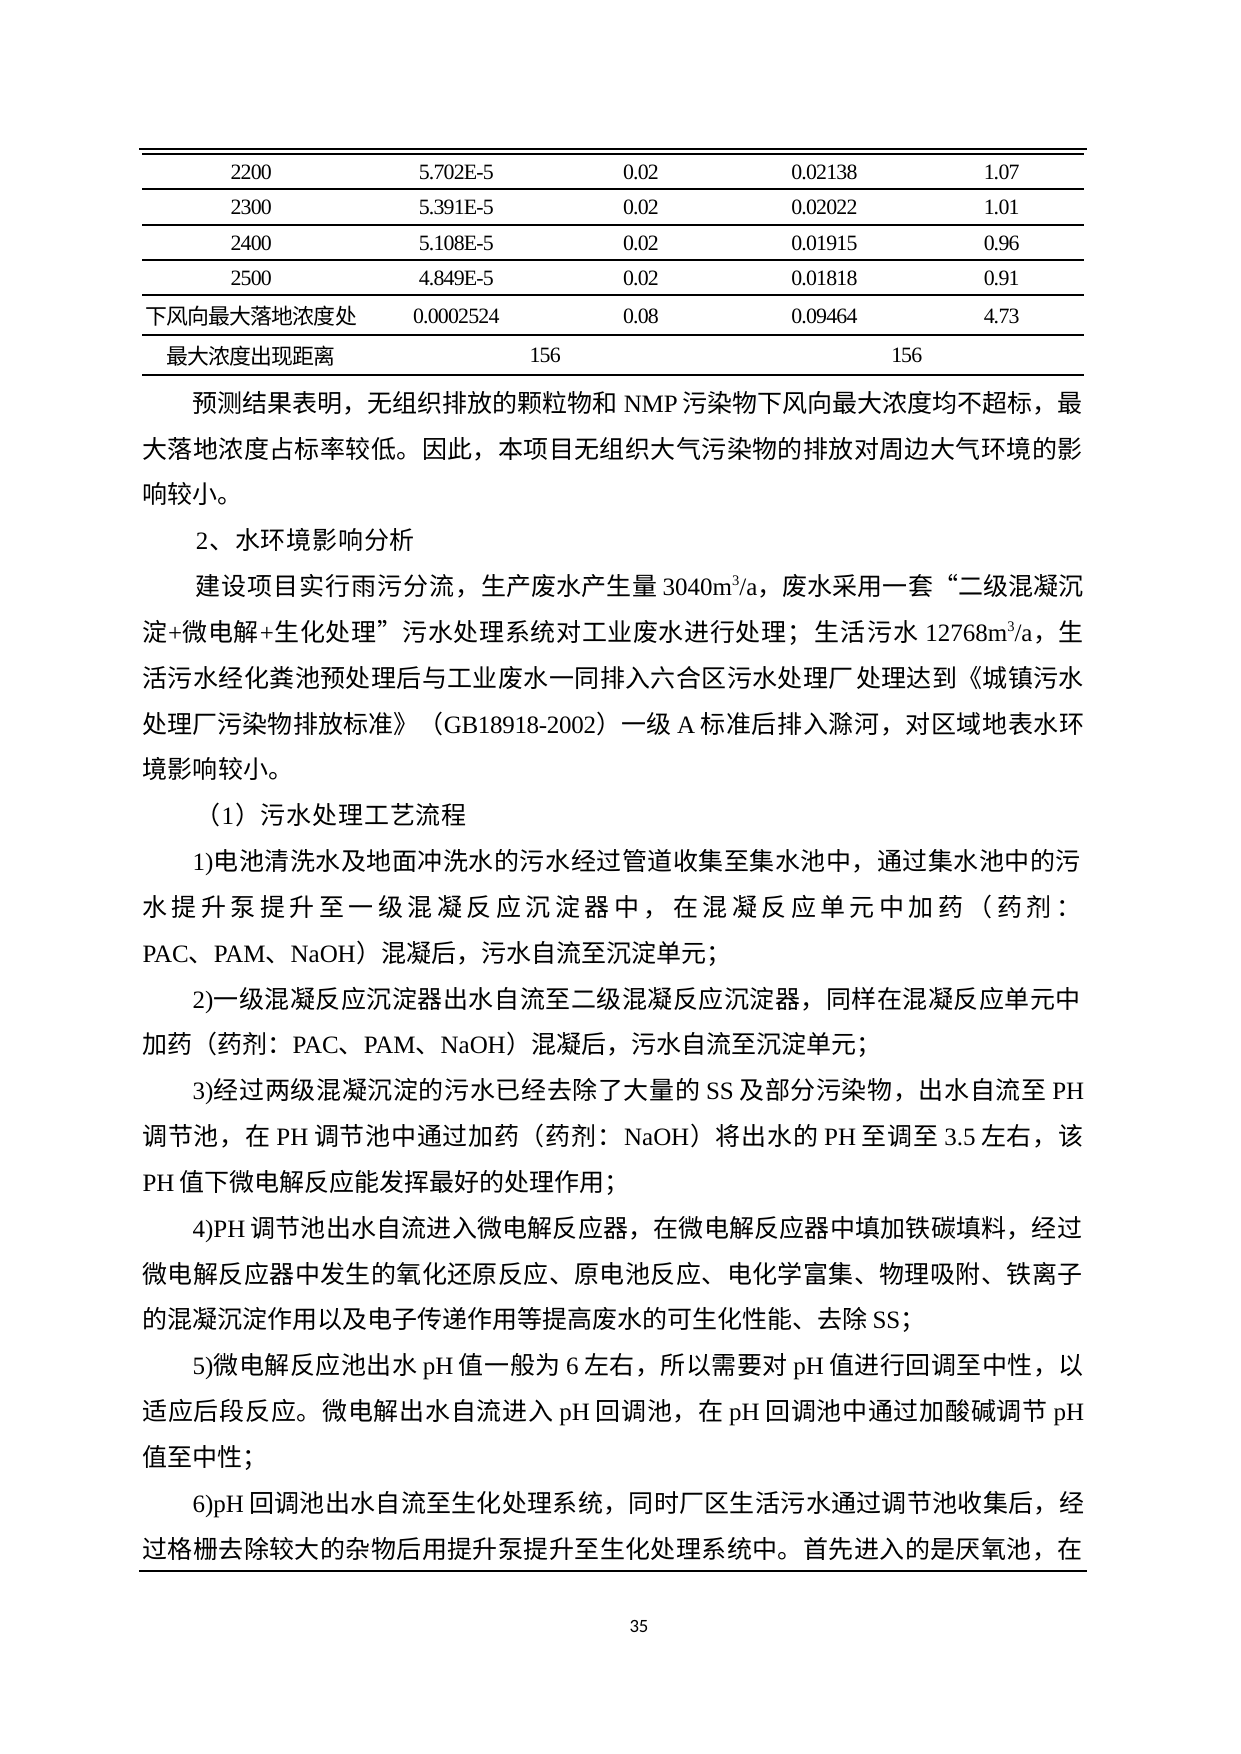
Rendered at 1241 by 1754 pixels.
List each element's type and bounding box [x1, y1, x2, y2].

table_header [139, 150, 1087, 1570]
